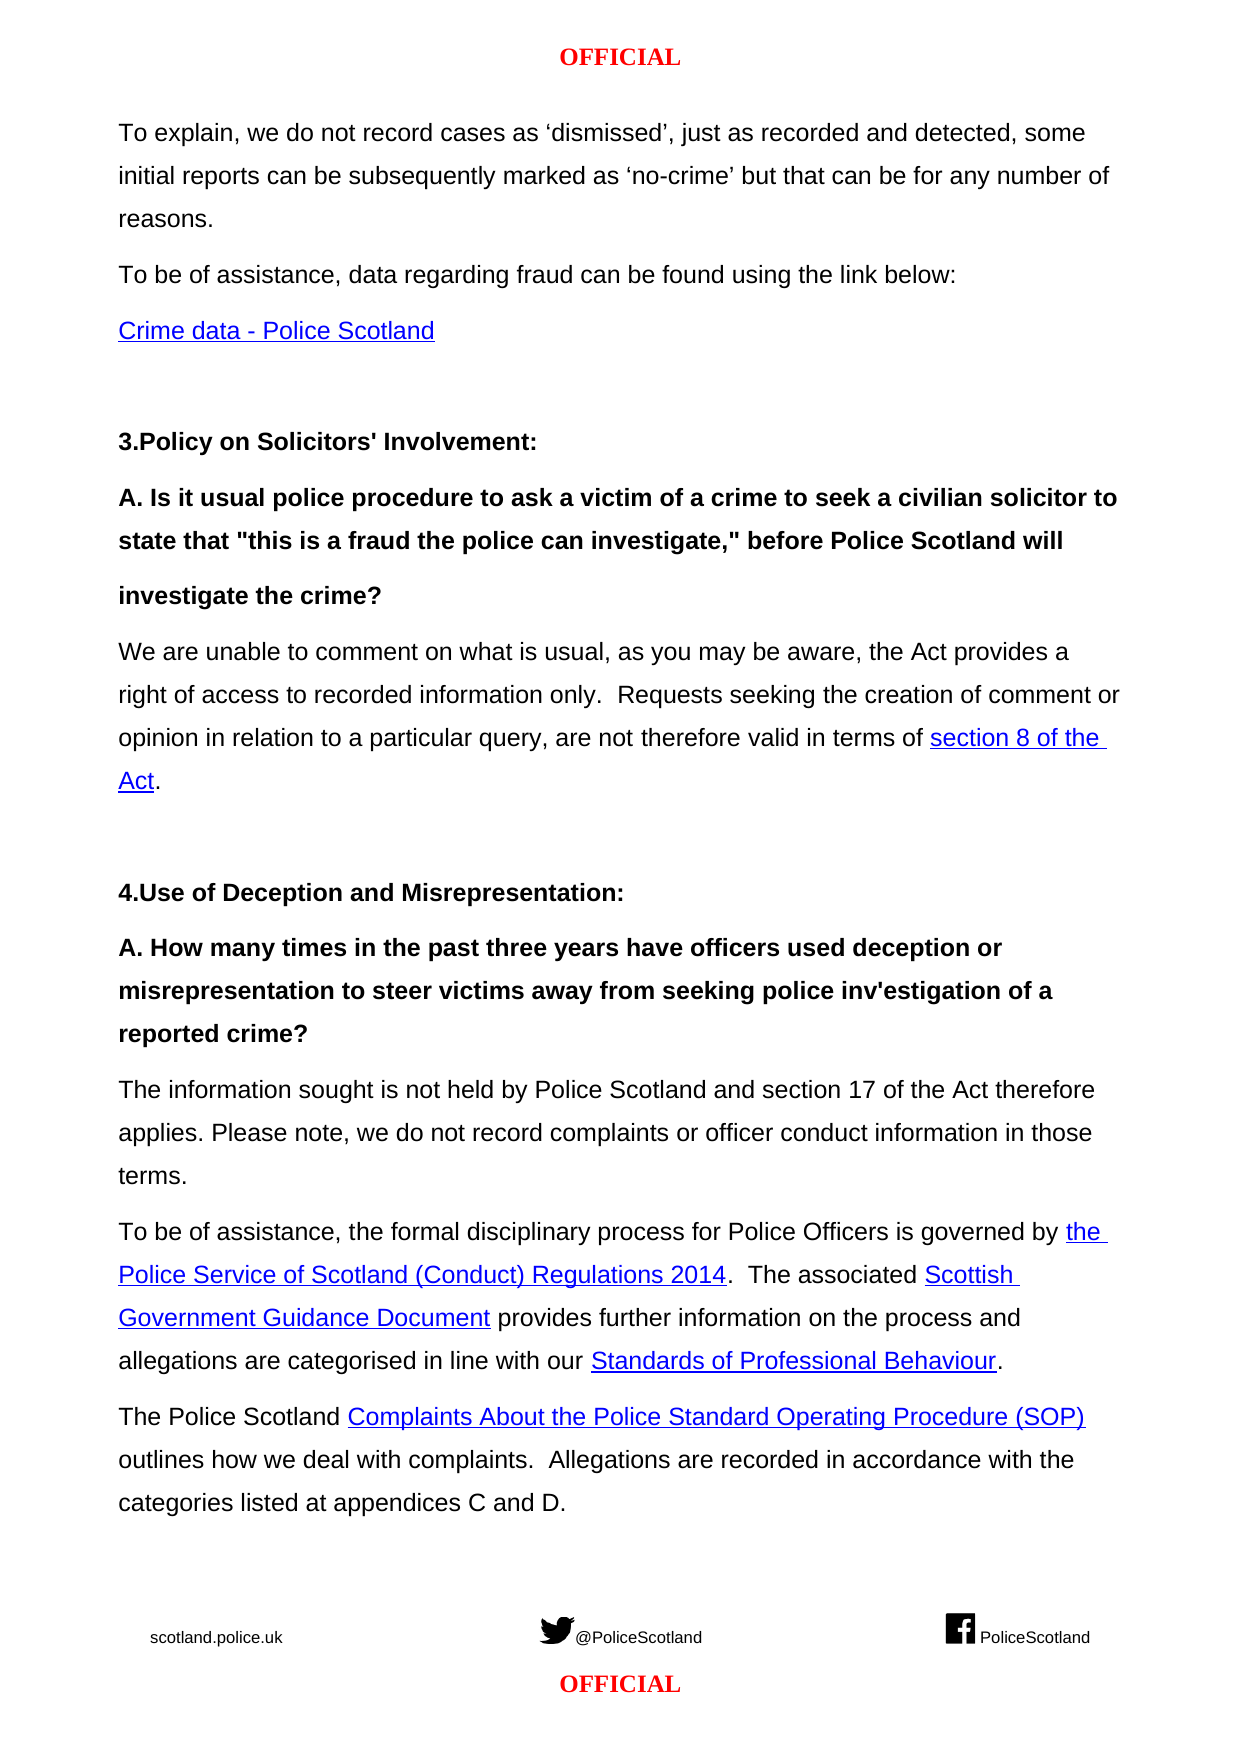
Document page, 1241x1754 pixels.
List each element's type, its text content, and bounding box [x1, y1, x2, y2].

picture [538, 1617, 575, 1644]
subtitle 4.Use of Deception and Misrepresentation: [118, 877, 1122, 906]
text The information sought is not held by Police Scotland and section 17 of the Act therefore applies. Please note, we do not record complaints or officer conduct information in those terms. [118, 1075, 1122, 1190]
subtitle investigate the crime? [118, 581, 1122, 610]
text To explain, we do not record cases as ‘dismissed’, just as recorded and detected, some initial reports can be subsequently marked as ‘no-crime’ but that can be for any number of reasons. [118, 118, 1122, 233]
text Crime data - Police Scotland [118, 316, 1122, 344]
text To be of assistance, data regarding fraud can be found using the link below: [118, 260, 1122, 289]
subtitle A. Is it usual police procedure to ask a victim of a crime to seek a civilian solicitor to state that "this is a fraud the police can investigate," before Police Scotland will [118, 482, 1122, 554]
text To be of assistance, the formal disciplinary process for Police Officers is governed by the Police Service of Scotland (Conduct) Regulations 2014. The associated Scottish Government Guidance Document provides further information on the process and allegations are categorised in line with our Standards of Professional Behaviour. [118, 1217, 1122, 1375]
text We are unable to comment on what is usual, as you may be aware, the Act provides a right of access to recorded information only. Requests seeking the creation of comment or opinion in relation to a particular query, are not therefore valid in terms of section 8 of the Act. [118, 637, 1122, 795]
subtitle A. How many times in the past three years have officers used deception or misrepresentation to steer victims away from seeking police inv'estigation of a reported crime? [118, 933, 1122, 1048]
picture [945, 1613, 976, 1644]
subtitle 3.Policy on Solicitors' Involvement: [118, 427, 1122, 456]
text The Police Scotland Complaints About the Police Standard Operating Procedure (SOP) outlines how we deal with complaints. Allegations are recorded in accordance with the categories listed at appendices C and D. [118, 1402, 1122, 1517]
